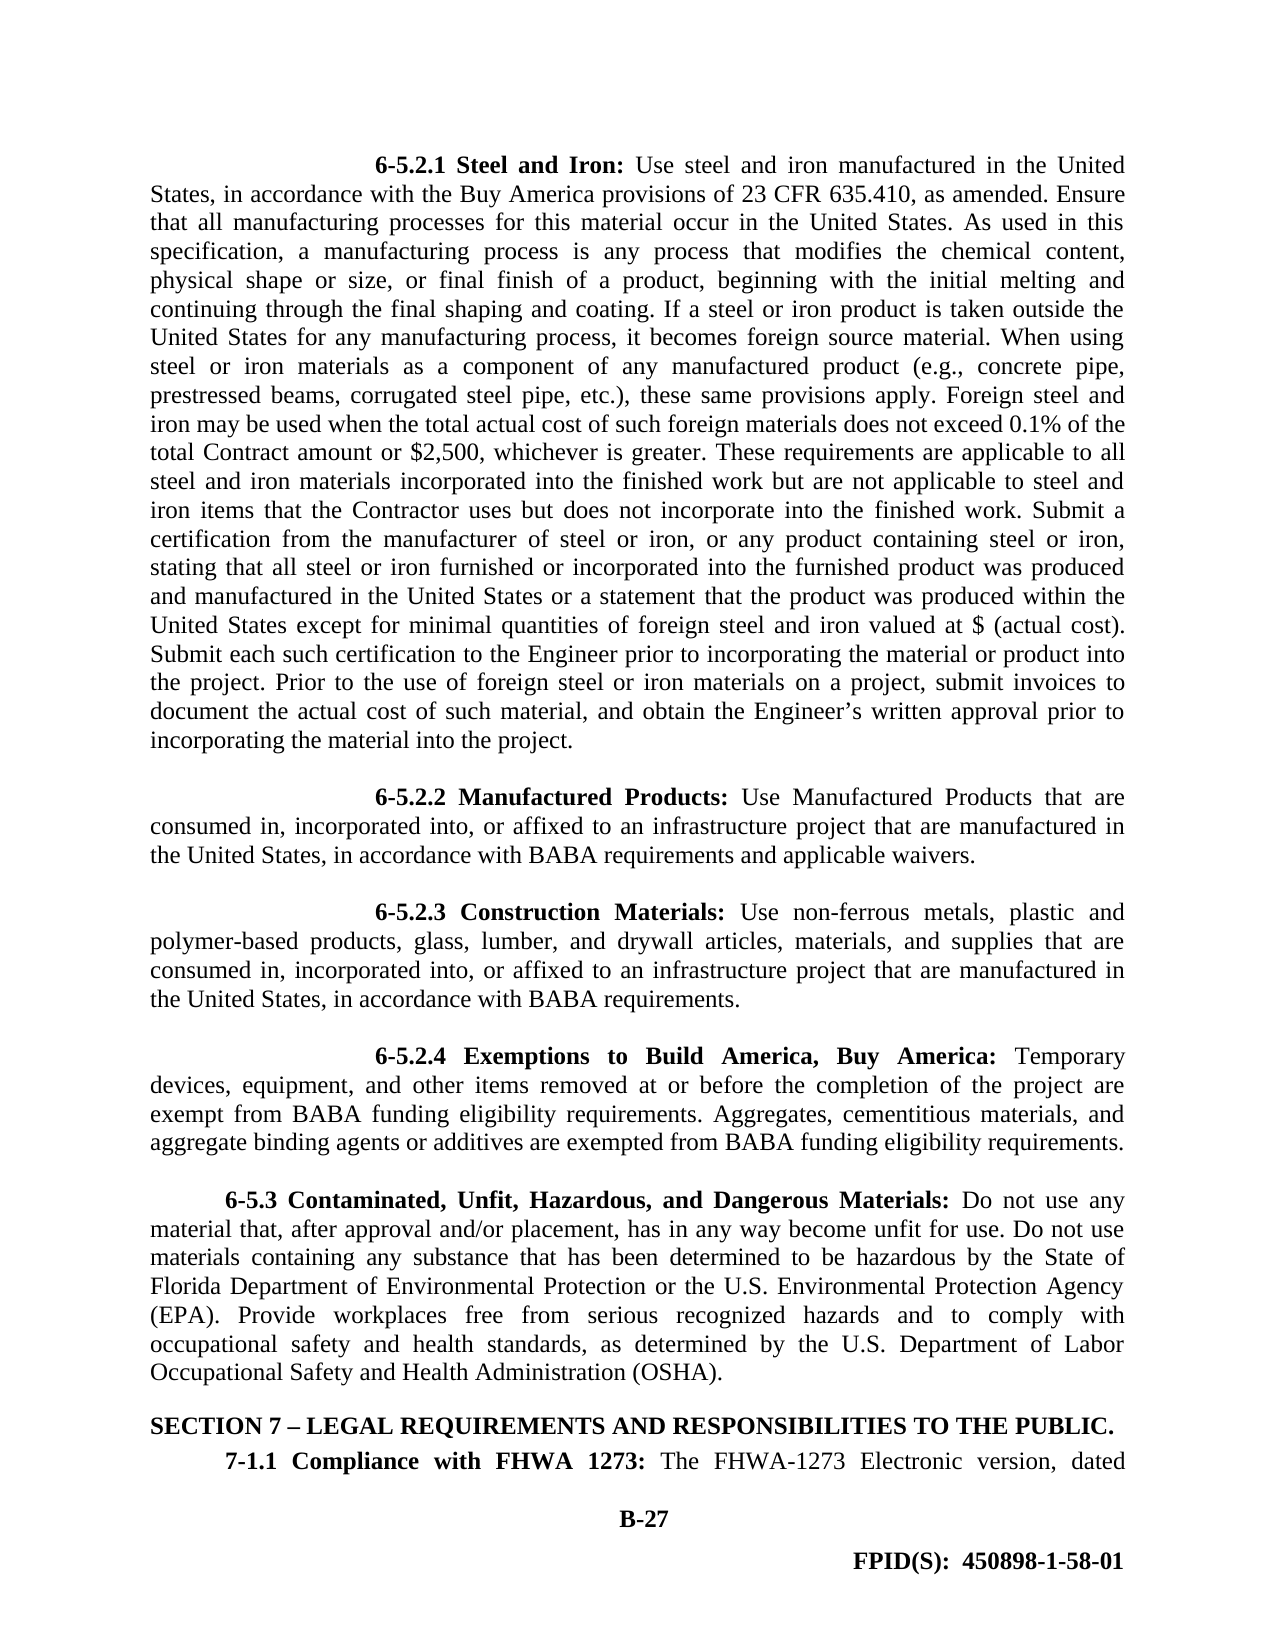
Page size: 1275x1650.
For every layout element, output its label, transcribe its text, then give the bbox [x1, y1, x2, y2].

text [150, 1446, 1125, 1475]
text 6-5.2.1 Steel and Iron: Use steel and iron manufactured in the United States, in accordance with the Buy America provisions of 23 CFR 635.410, as amended. Ensure that all manufacturing processes for this material occur in the United States. As used in this specification, a manufacturing process is any process that modifies the chemical content, physical shape or size, or final finish of a product, beginning with the initial melting and continuing through the final shaping and coating. If a steel or iron product is taken outside the United States for any manufacturing process, it becomes foreign source material. When using steel or iron materials as a component of any manufactured product (e.g., concrete pipe, prestressed beams, corrugated steel pipe, etc.), these same provisions apply. Foreign steel and iron may be used when the total actual cost of such foreign materials does not exceed 0.1% of the total Contract amount or $2,500, whichever is greater. These requirements are applicable to all steel and iron materials incorporated into the finished work but are not applicable to steel and iron items that the Contractor uses but does not incorporate into the finished work. Submit a certification from the manufacturer of steel or iron, or any product containing steel or iron, stating that all steel or iron furnished or incorporated into the furnished product was produced and manufactured in the United States or a statement that the product was produced within the United States except for minimal quantities of foreign steel and iron valued at $ (actual cost). Submit each such certification to the Engineer prior to incorporating the material or product into the project. Prior to the use of foreign steel or iron materials on a project, submit invoices to document the actual cost of such material, and obtain the Engineer’s written approval prior to incorporating the material into the project. [150, 150, 1125, 754]
text 6-5.3 Contaminated, Unfit, Hazardous, and Dangerous Materials: Do not use any material that, after approval and/or placement, has in any way become unfit for use. Do not use materials containing any substance that has been determined to be hazardous by the State of Florida Department of Environmental Protection or the U.S. Environmental Protection Agency (EPA). Provide workplaces free from serious recognized hazards and to comply with occupational safety and health standards, as determined by the U.S. Department of Labor Occupational Safety and Health Administration (OSHA). [150, 1185, 1125, 1386]
text 6-5.2.3 Construction Materials: Use non-ferrous metals, plastic and polymer-based products, glass, lumber, and drywall articles, materials, and supplies that are consumed in, incorporated into, or affixed to an infrastructure project that are manufactured in the United States, in accordance with BABA requirements. [150, 897, 1125, 1012]
text 6-5.2.2 Manufactured Products: Use Manufactured Products that are consumed in, incorporated into, or affixed to an infrastructure project that are manufactured in the United States, in accordance with BABA requirements and applicable waivers. [150, 782, 1125, 869]
text 6-5.2.4 Exemptions to Build America, Buy America: Temporary devices, equipment, and other items removed at or before the completion of the project are exempt from BABA funding eligibility requirements. Aggregates, cementitious materials, and aggregate binding agents or additives are exempted from BABA funding eligibility requirements. [150, 1041, 1125, 1156]
subtitle SECTION 7 – LEGAL REQUIREMENTS AND RESPONSIBILITIES TO THE PUBLIC. [150, 1411, 1239, 1440]
